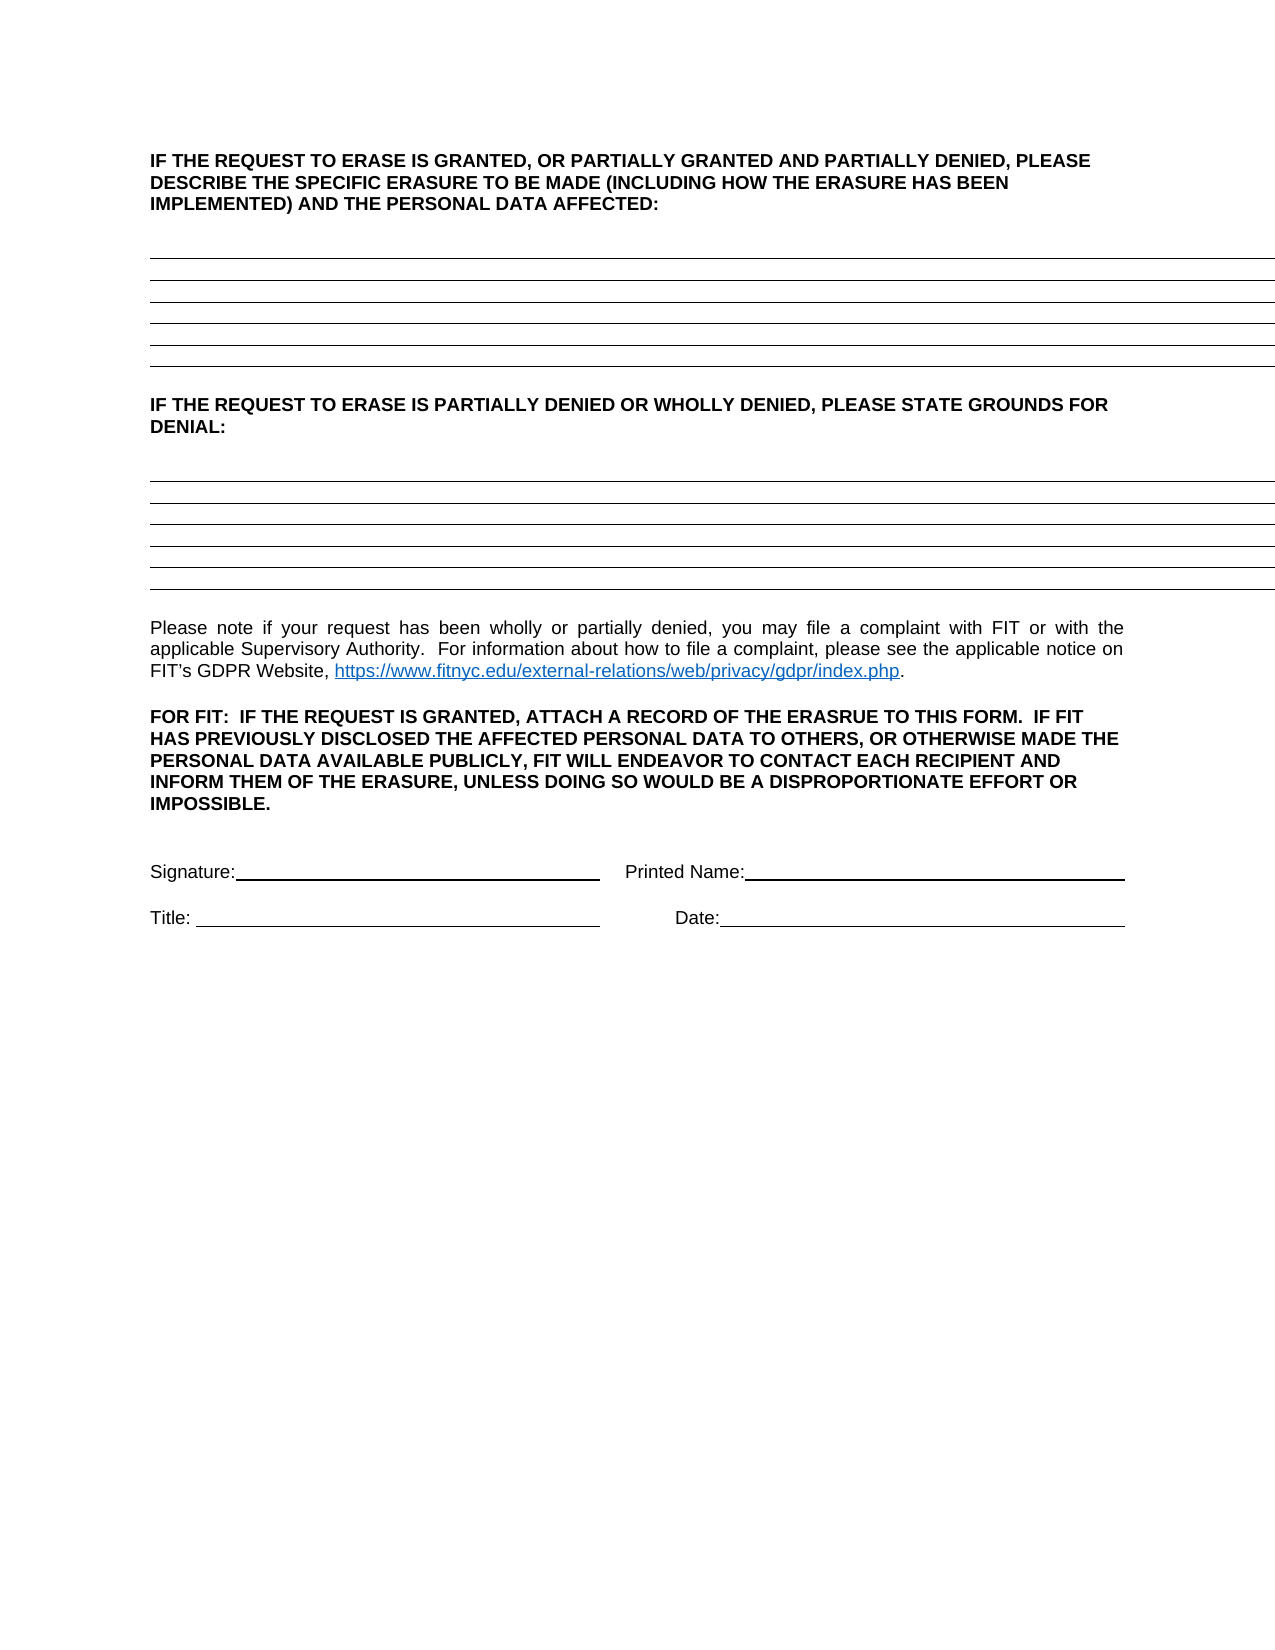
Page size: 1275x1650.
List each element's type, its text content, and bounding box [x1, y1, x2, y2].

text Title: Date: [150, 907, 1125, 929]
text Signature: Printed Name: [150, 861, 1125, 882]
text FOR FIT: IF THE REQUEST IS GRANTED, attach a record of the ERASRUE to this form. If FIT has previously disclosed the affected Personal Data to others, OR OTHERWISE MADE THE PERSONAL DATA AVAILABLE PUBLICLY, FIT will endeavor to contact each recipient and inform them of the ERASURE, unless doing so would be a disproportionate effort or impossible. [150, 706, 1125, 814]
text IF THE REQUEST TO ERASE IS PARTIALLY DENIED OR WHOLLY DENIED, PLEASE STATE GROUNDS FOR DENIAL: [150, 394, 1125, 437]
text Please note if your request has been wholly or partially denied, you may file a complaint with FIT or with the applicable Supervisory Authority. For information about how to file a complaint, please see the applicable notice on FIT’s GDPR Website, https://www.fitnyc.edu/external-relations/web/privacy/gdpr/index.php. [150, 617, 1125, 681]
text IF THE REQUEST TO ERASE IS GRANTED, OR PARTIALLY GRANTED AND PARTIALLY DENIED, PLEASE DESCRIBE THE SPECIFIC ERASURE TO BE MADE (INCLUDING HOW THE ERASURE HAS BEEN IMPLEMENTED) AND THE PERSONAL DATA AFFECTED: [150, 150, 1125, 215]
